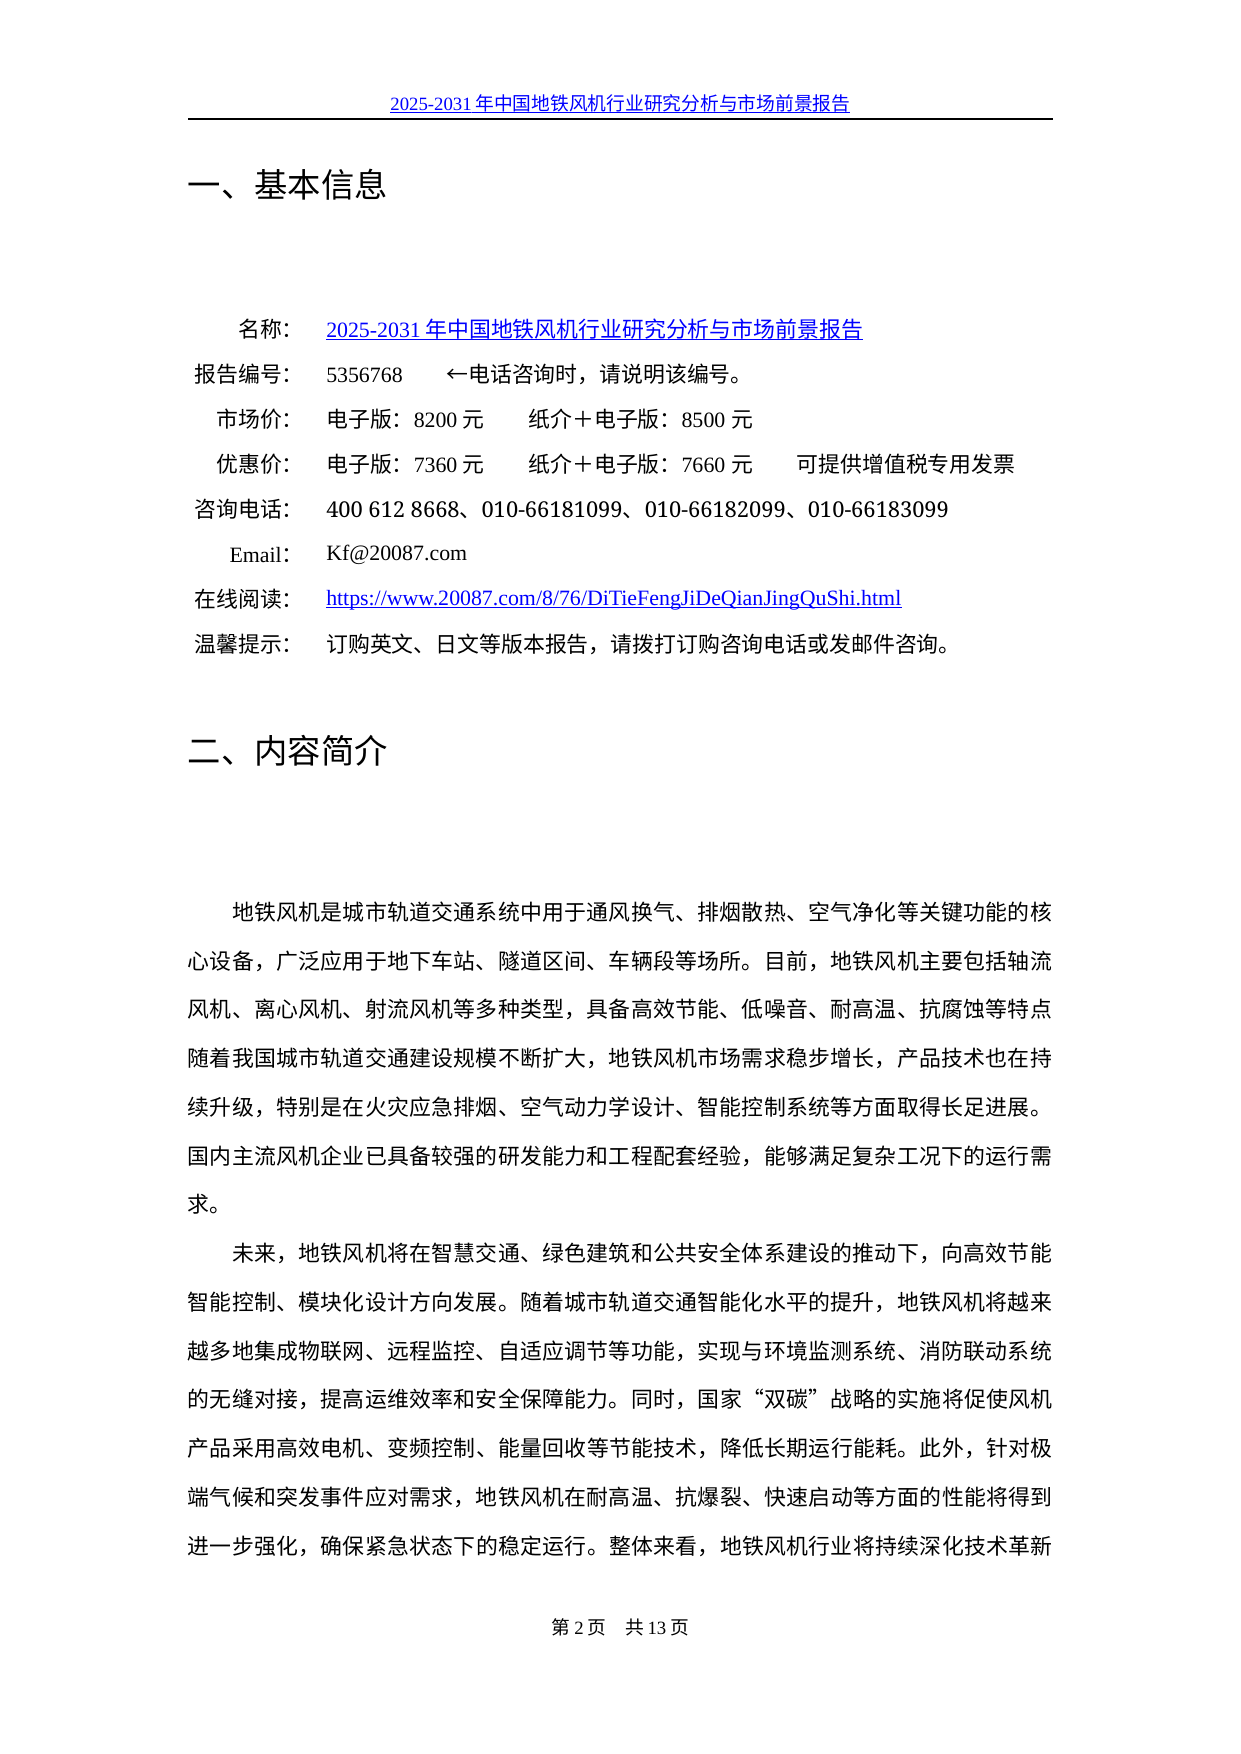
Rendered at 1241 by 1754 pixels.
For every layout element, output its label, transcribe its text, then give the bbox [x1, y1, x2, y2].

table_cell 优惠价： [167, 447, 315, 492]
table_cell 电子版：7360 元 纸介＋电子版：7660 元 可提供增值税专用发票 [315, 447, 1073, 492]
table_cell 订购英文、日文等版本报告，请拨打订购咨询电话或发邮件咨询。 [315, 627, 1073, 672]
table_cell 电子版：8200 元 纸介＋电子版：8500 元 [315, 402, 1073, 447]
table_header 名称： [167, 312, 315, 357]
table_cell Email： [167, 537, 315, 582]
table_cell 报告编号： [167, 357, 315, 402]
title 一、基本信息 [187, 150, 1053, 215]
table_cell 温馨提示： [167, 627, 315, 672]
table_cell 在线阅读： [167, 582, 315, 627]
table_cell Kf@20087.com [315, 537, 1073, 582]
table_cell 咨询电话： [167, 492, 315, 537]
table_cell 5356768 ←电话咨询时，请说明该编号。 [315, 357, 1073, 402]
table_cell 市场价： [167, 402, 315, 447]
title 二、内容简介 [187, 717, 1053, 782]
table_cell 400 612 8668、010-66181099、010-66182099、010-66183099 [315, 492, 1073, 537]
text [187, 894, 1053, 1561]
table_cell [315, 582, 1073, 627]
table_header 2025-2031年中国地铁风机行业研究分析与市场前景报告 [315, 312, 1073, 357]
